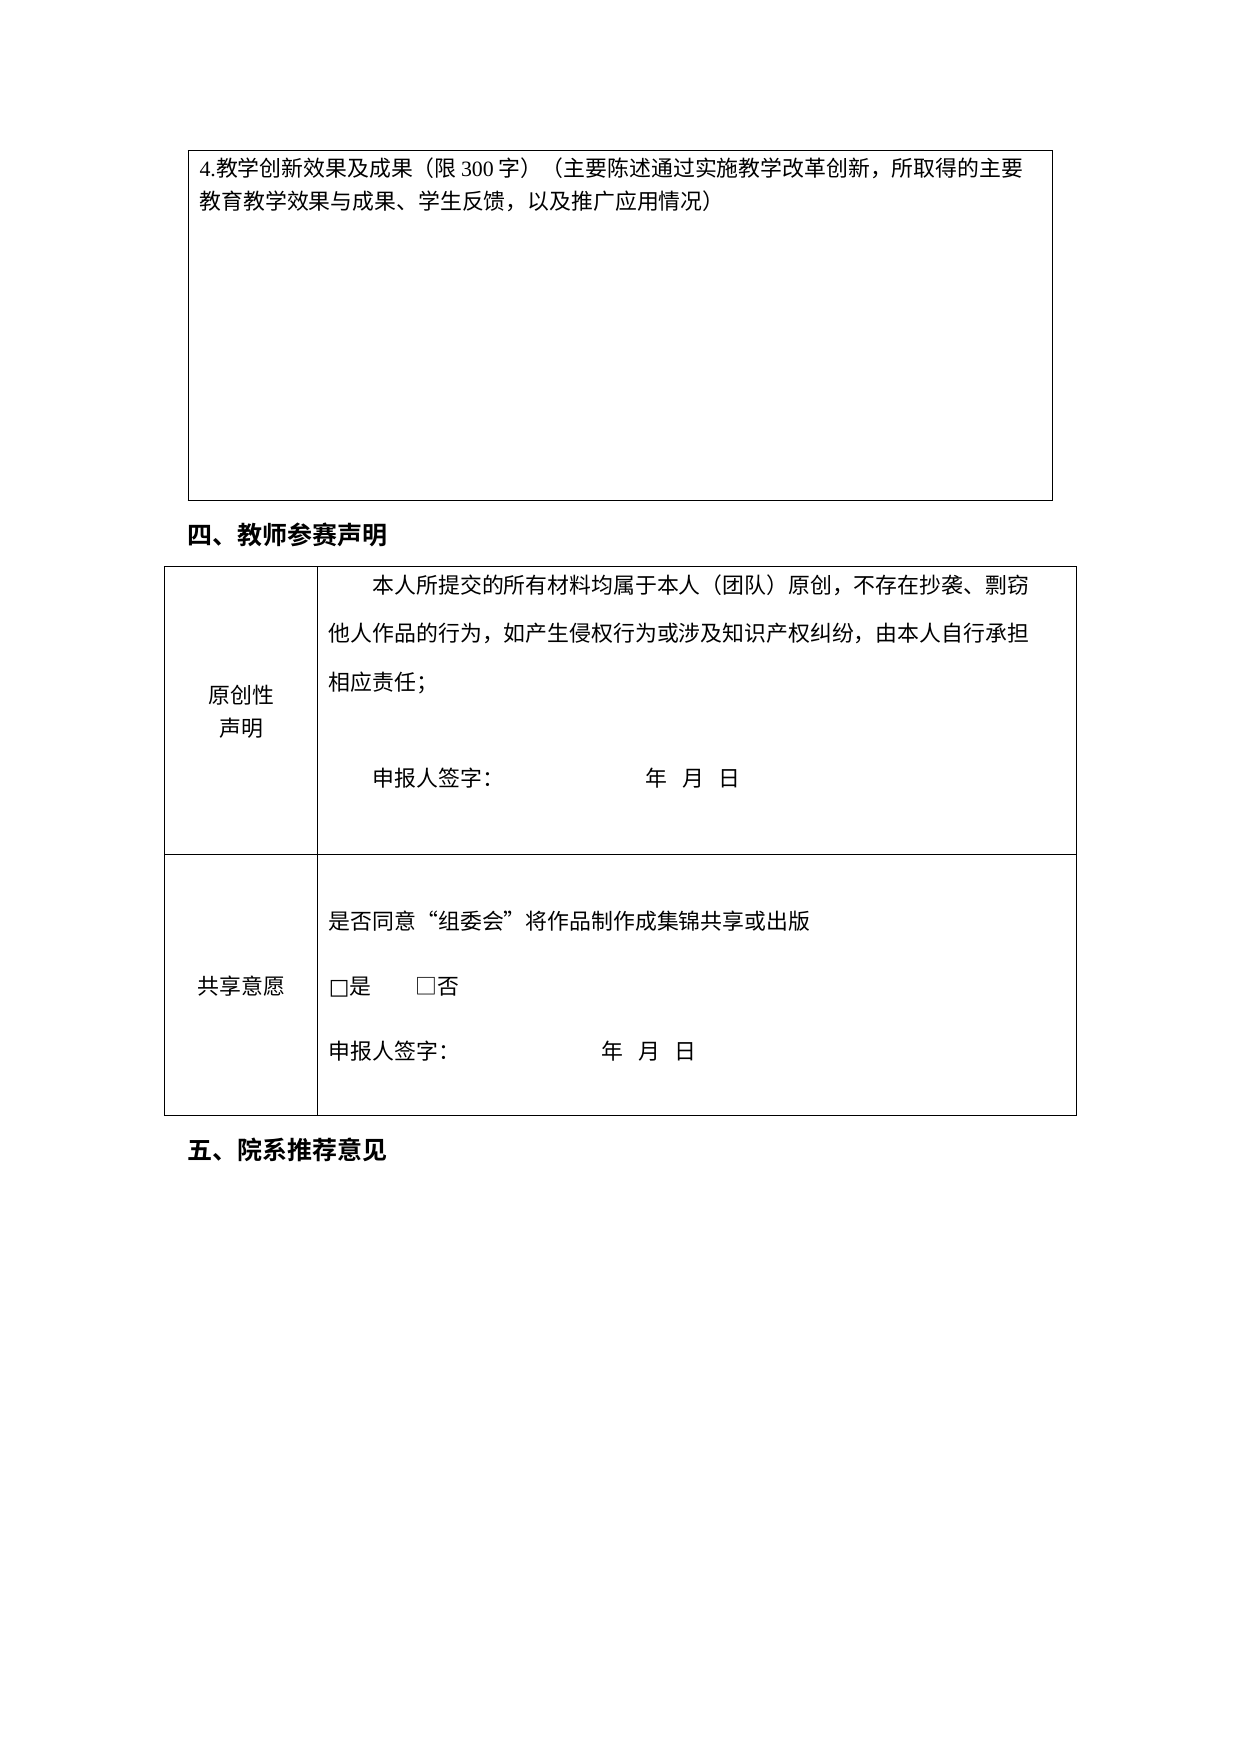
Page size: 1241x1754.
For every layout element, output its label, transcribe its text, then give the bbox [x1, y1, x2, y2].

table_cell 4.教学创新效果及成果（限300字）（主要陈述通过实施教学改革创新，所取得的主要教育教学效果与成果、学生反馈，以及推广应用情况） [189, 151, 1052, 500]
table_cell 共享意愿 [165, 855, 317, 1115]
table_header 原创性 声明 [165, 567, 317, 854]
table_cell 是否同意“组委会”将作品制作成集锦共享或出版 □是 □否 申报人签字： 年 月 日 [318, 855, 1076, 1115]
table_header 本人所提交的所有材料均属于本人（团队）原创，不存在抄袭、剽窃他人作品的行为，如产生侵权行为或涉及知识产权纠纷，由本人自行承担相应责任； 申报人签字： 年 月 日 [318, 567, 1076, 854]
text 四、教师参赛声明 [187, 501, 1053, 566]
text 五、院系推荐意见 [187, 1116, 1053, 1181]
